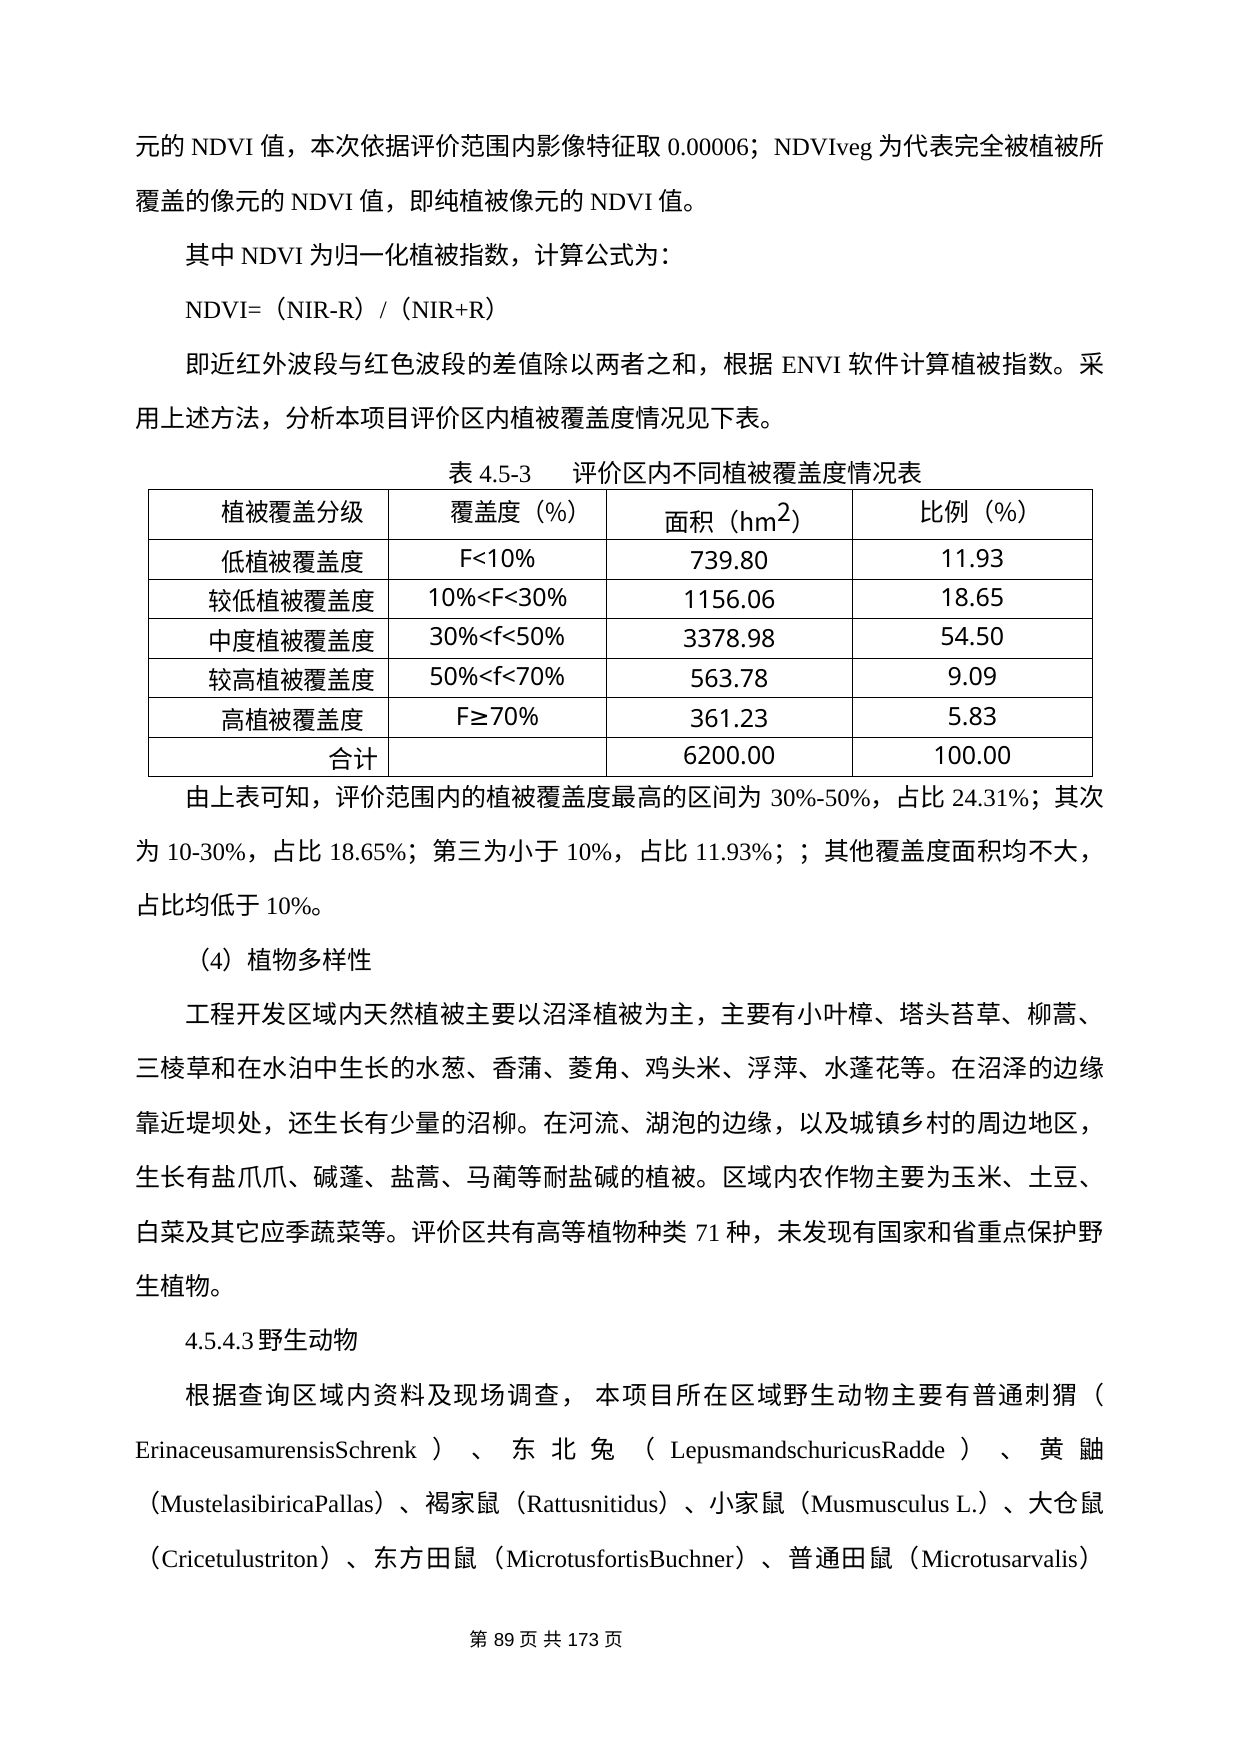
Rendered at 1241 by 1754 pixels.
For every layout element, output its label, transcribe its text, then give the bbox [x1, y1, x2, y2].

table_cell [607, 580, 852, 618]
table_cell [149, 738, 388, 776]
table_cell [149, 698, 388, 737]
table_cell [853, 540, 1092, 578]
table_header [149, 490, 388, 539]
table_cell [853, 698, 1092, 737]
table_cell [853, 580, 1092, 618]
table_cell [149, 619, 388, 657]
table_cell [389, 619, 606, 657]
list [135, 127, 1104, 217]
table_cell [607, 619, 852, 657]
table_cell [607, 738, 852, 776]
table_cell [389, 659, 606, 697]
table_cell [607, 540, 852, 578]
list NDVI=（NIR-R）/（NIR+R） [135, 290, 1104, 326]
list 工程开发区域内天然植被主要以沼泽植被为主，主要有小叶樟、塔头苔草、柳蒿、三棱草和在水泊中生长的水葱、香蒲、菱角、鸡头米、浮萍、水蓬花等。在沼泽的边缘靠近堤坝处，还生长有少量的沼柳。在河流、湖泡的边缘，以及城镇乡村的周边地区， 生长有盐爪爪、碱蓬、盐蒿、马蔺等耐盐碱的植被。区域内农作物主要为玉米、土豆、白菜及其它应季蔬菜等。评价区共有高等植物种类 71 种，未发现有国家和省重点保护野生植物。 [135, 994, 1104, 1303]
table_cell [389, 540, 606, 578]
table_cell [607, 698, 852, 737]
text 表 4.5-3 评价区内不同植被覆盖度情况表 [397, 453, 1104, 489]
list 由上表可知，评价范围内的植被覆盖度最高的区间为 30%-50%，占比 24.31%；其次为 10-30%，占比 18.65%；第三为小于 10%，占比 11.93%；；其他覆盖度面积均不大， 占比均低于 10%。 [135, 777, 1104, 922]
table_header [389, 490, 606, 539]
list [135, 1375, 1104, 1574]
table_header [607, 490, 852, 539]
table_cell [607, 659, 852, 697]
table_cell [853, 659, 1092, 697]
list 其中 NDVI 为归一化植被指数，计算公式为： [135, 236, 1104, 272]
list 即近红外波段与红色波段的差值除以两者之和，根据 ENVI 软件计算植被指数。采用上述方法，分析本项目评价区内植被覆盖度情况见下表。 [135, 344, 1104, 435]
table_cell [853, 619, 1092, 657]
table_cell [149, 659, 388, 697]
list （4）植物多样性 [135, 940, 1104, 976]
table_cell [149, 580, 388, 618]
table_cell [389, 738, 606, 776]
list 4.5.4.3野生动物 [135, 1321, 1104, 1357]
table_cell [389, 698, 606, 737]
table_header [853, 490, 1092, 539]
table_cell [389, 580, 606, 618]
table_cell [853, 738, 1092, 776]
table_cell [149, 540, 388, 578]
